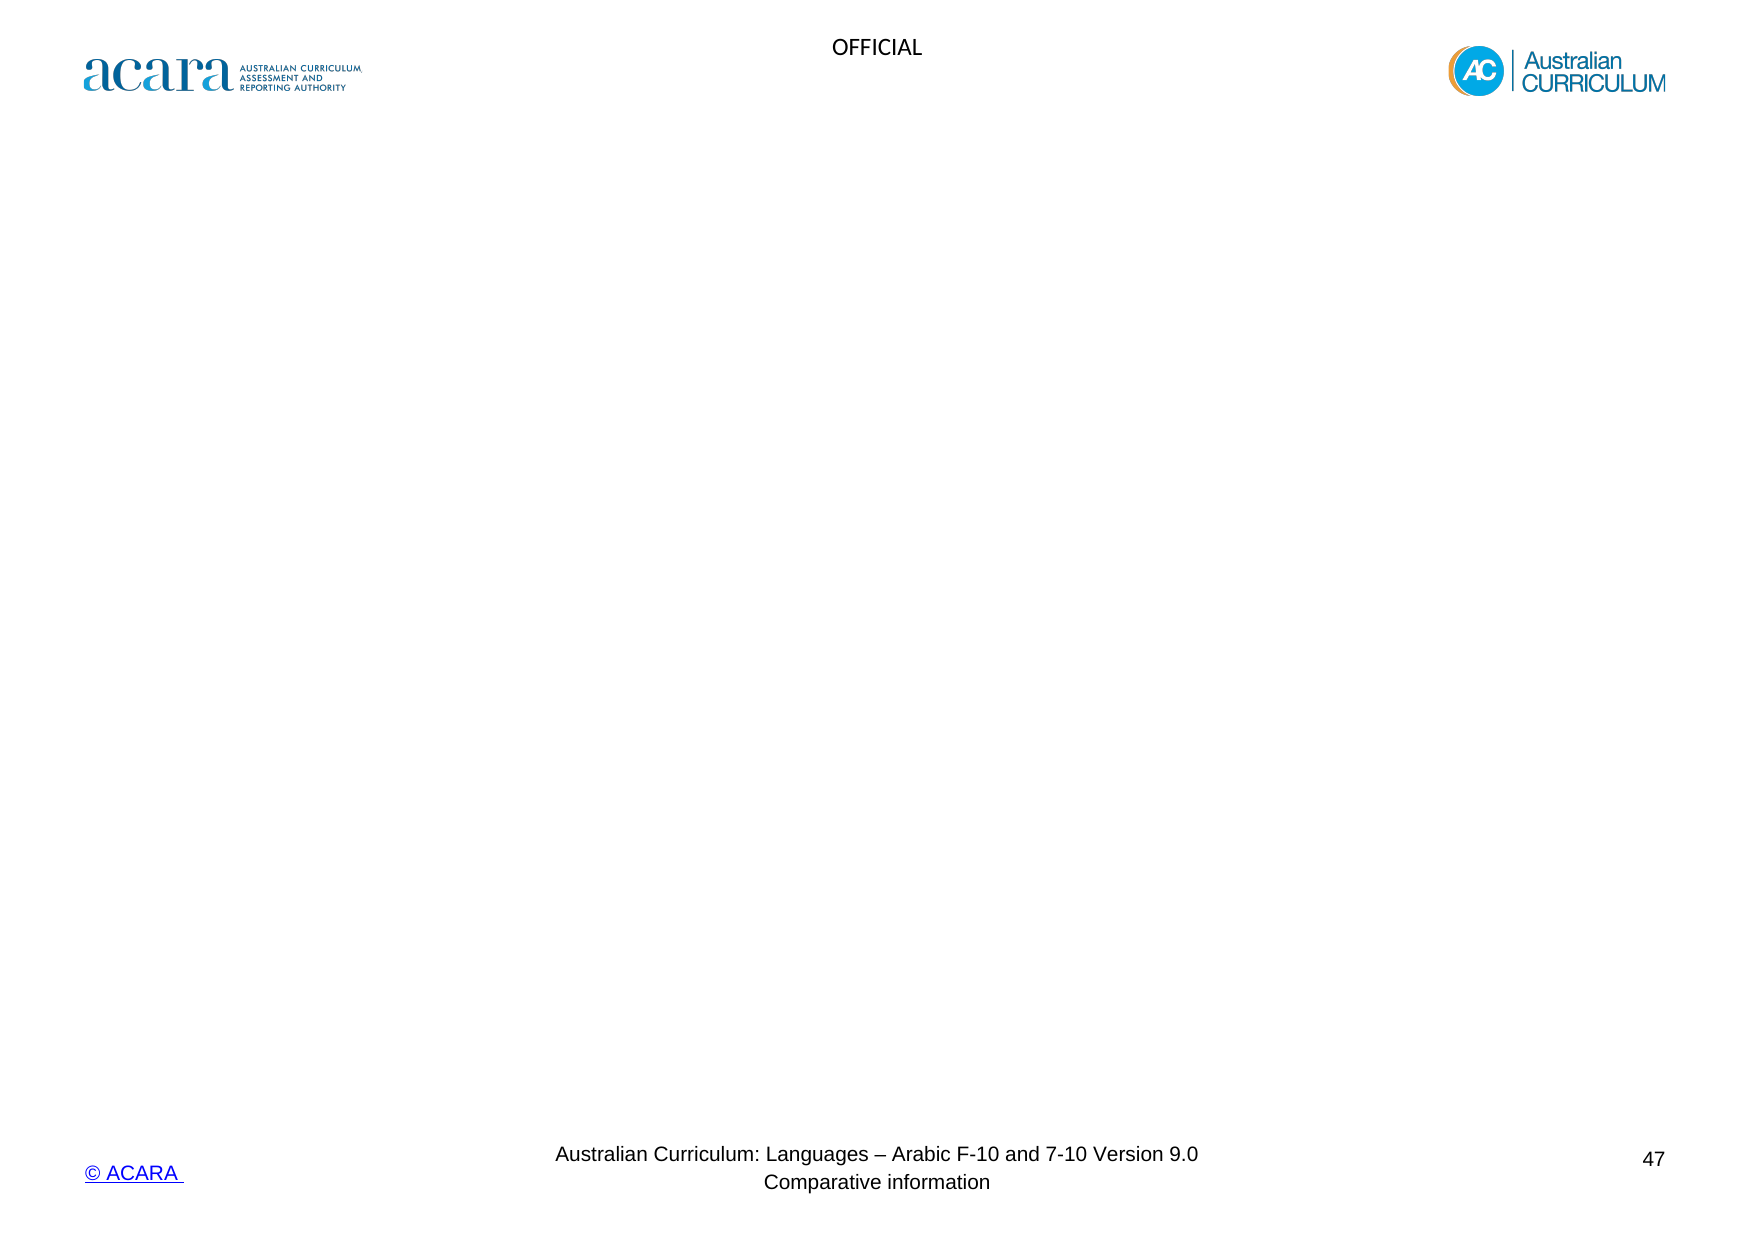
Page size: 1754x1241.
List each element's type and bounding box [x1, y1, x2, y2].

picture [1487, 46, 1666, 96]
picture [1464, 60, 1495, 80]
picture [1448, 46, 1471, 96]
picture [83, 59, 363, 91]
